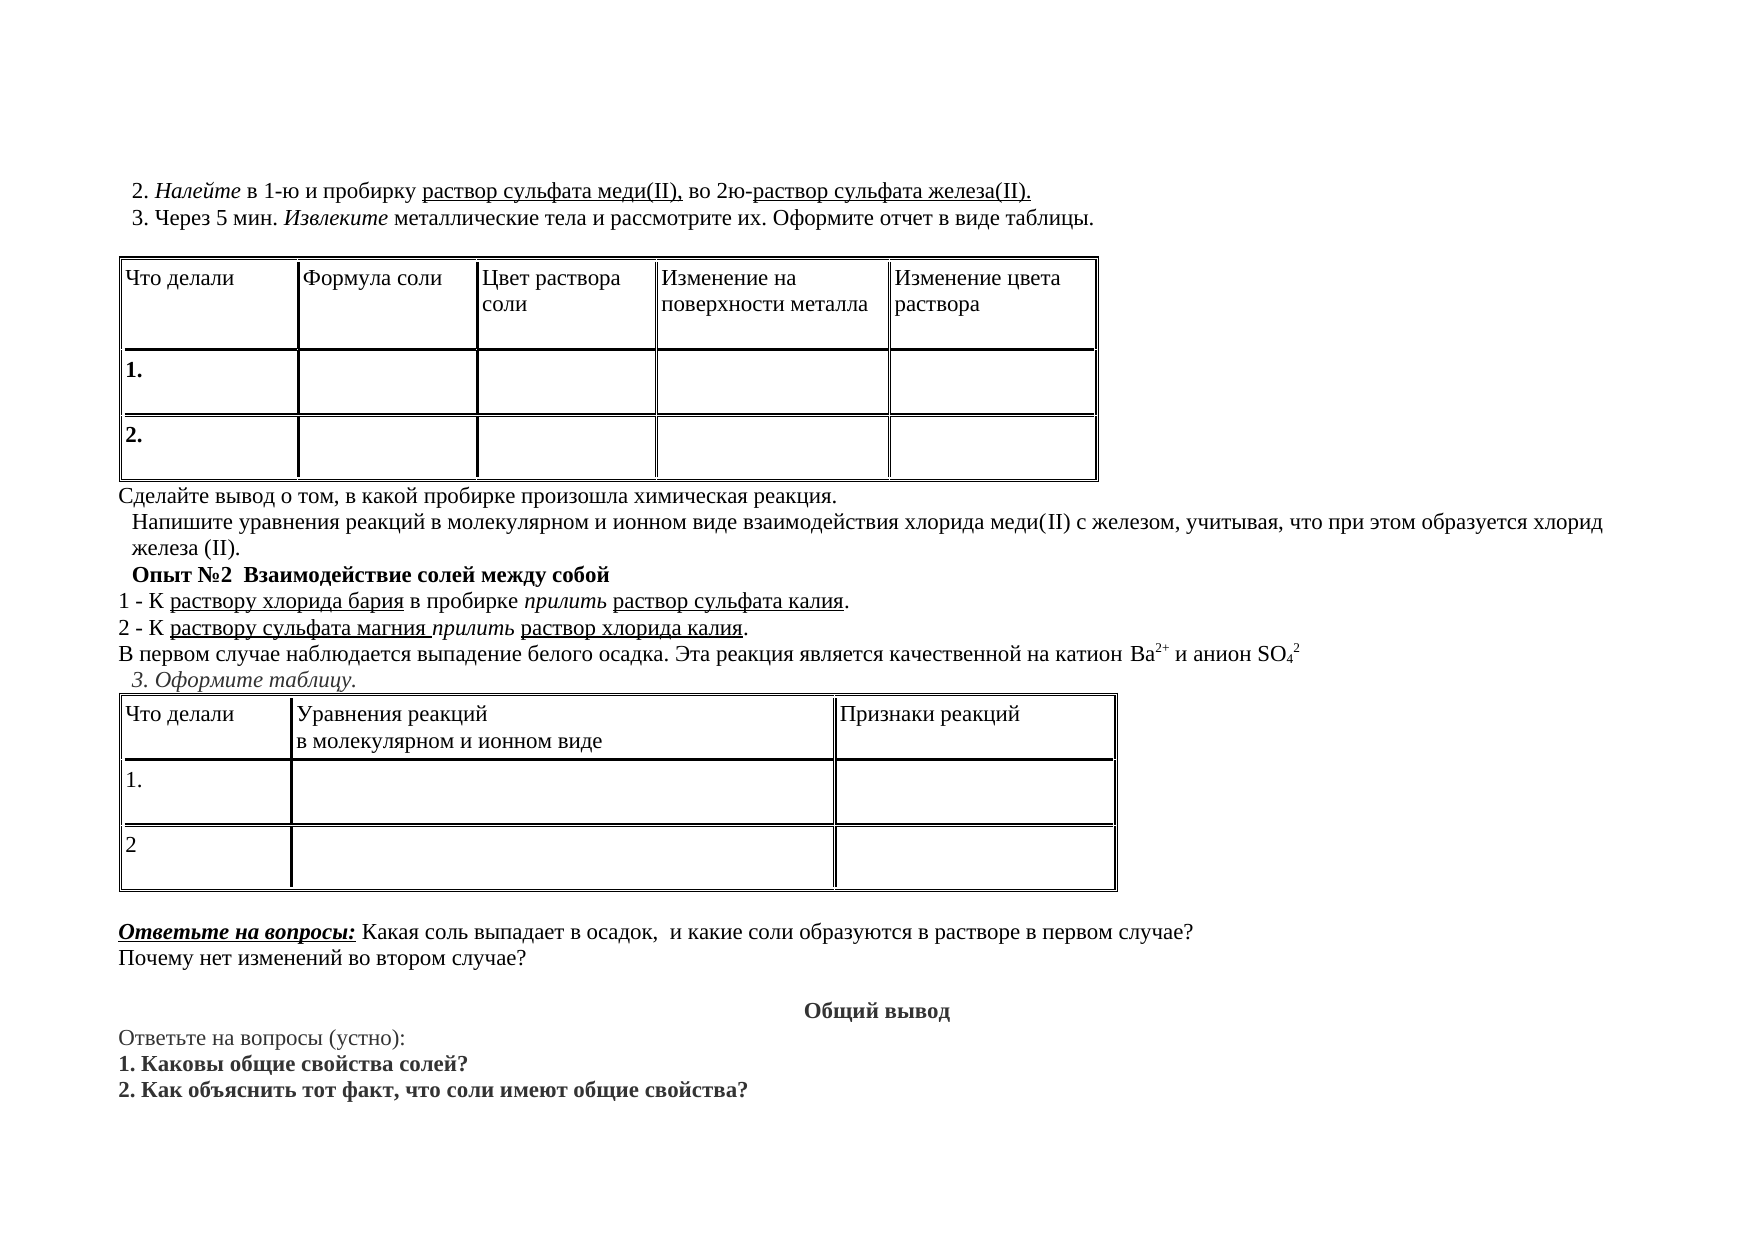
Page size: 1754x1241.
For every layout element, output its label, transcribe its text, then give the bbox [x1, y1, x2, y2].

table_cell [300, 351, 476, 413]
text 3. Через 5 мин. Извлеките металлические тела и рассмотрите их. Оформите отчет в виде таблицы. [132, 203, 1636, 230]
table_header Формула соли [298, 258, 477, 348]
table_header Уравнения реакций в молекулярном и ионном виде [291, 694, 835, 758]
table_cell 2 [122, 823, 291, 888]
text Почему нет изменений во втором случае? [118, 944, 1636, 971]
table_cell [293, 761, 833, 823]
table_cell [479, 351, 655, 413]
text 2. Налейте в 1-ю и пробирку раствор сульфата меди(II), во 2ю-раствор сульфата железа(II). [132, 177, 1636, 203]
text Напишите уравнения реакций в молекулярном и ионном виде взаимодействия хлорида меди(II) с железом, учитывая, что при этом образуется хлорид железа (II). [132, 508, 1636, 561]
text Опыт №2 Взаимодействие солей между собой [132, 561, 1636, 587]
table_cell [656, 417, 890, 478]
table_header Что делали [122, 258, 298, 348]
table_header Цвет раствора соли [477, 260, 656, 348]
text 1 - К раствору хлорида бария в пробирке прилить раствор сульфата калия. [118, 587, 1636, 613]
text Общий вывод [118, 997, 1636, 1023]
text Ответьте на вопросы: Какая соль выпадает в осадок, и какие соли образуются в растворе в первом случае? [118, 918, 1636, 944]
table_cell [298, 417, 477, 478]
table_header Что делали [122, 696, 291, 758]
text 3. Оформите таблицу. [132, 666, 1636, 693]
table_cell [291, 823, 835, 888]
text Ответьте на вопросы (устно): [118, 1023, 1636, 1050]
text 2. Как объяснить тот факт, что соли имеют общие свойства? [118, 1076, 1636, 1103]
table_header Признаки реакций [835, 696, 1114, 758]
table_header Изменение на поверхности металла [656, 260, 890, 348]
table_cell [837, 758, 1116, 823]
table_cell 1. [120, 758, 290, 823]
table_cell 1. [120, 348, 297, 413]
text 2 - К раствору сульфата магния прилить раствор хлорида калия. [118, 613, 1636, 640]
text В первом случае наблюдается выпадение белого осадка. Эта реакция является качественной на катион Ba2+ и анион SO42 [118, 640, 1636, 666]
table_header Изменение цвета раствора [890, 260, 1095, 348]
table_cell [835, 823, 1115, 888]
text Сделайте вывод о том, в какой пробирке произошла химическая реакция. [118, 482, 1564, 508]
table_cell 2. [122, 413, 298, 478]
table_cell [658, 351, 888, 413]
table_cell [891, 348, 1097, 413]
text 1. Каковы общие свойства солей? [118, 1050, 1636, 1076]
table_cell [890, 413, 1096, 478]
table_cell [477, 417, 656, 478]
